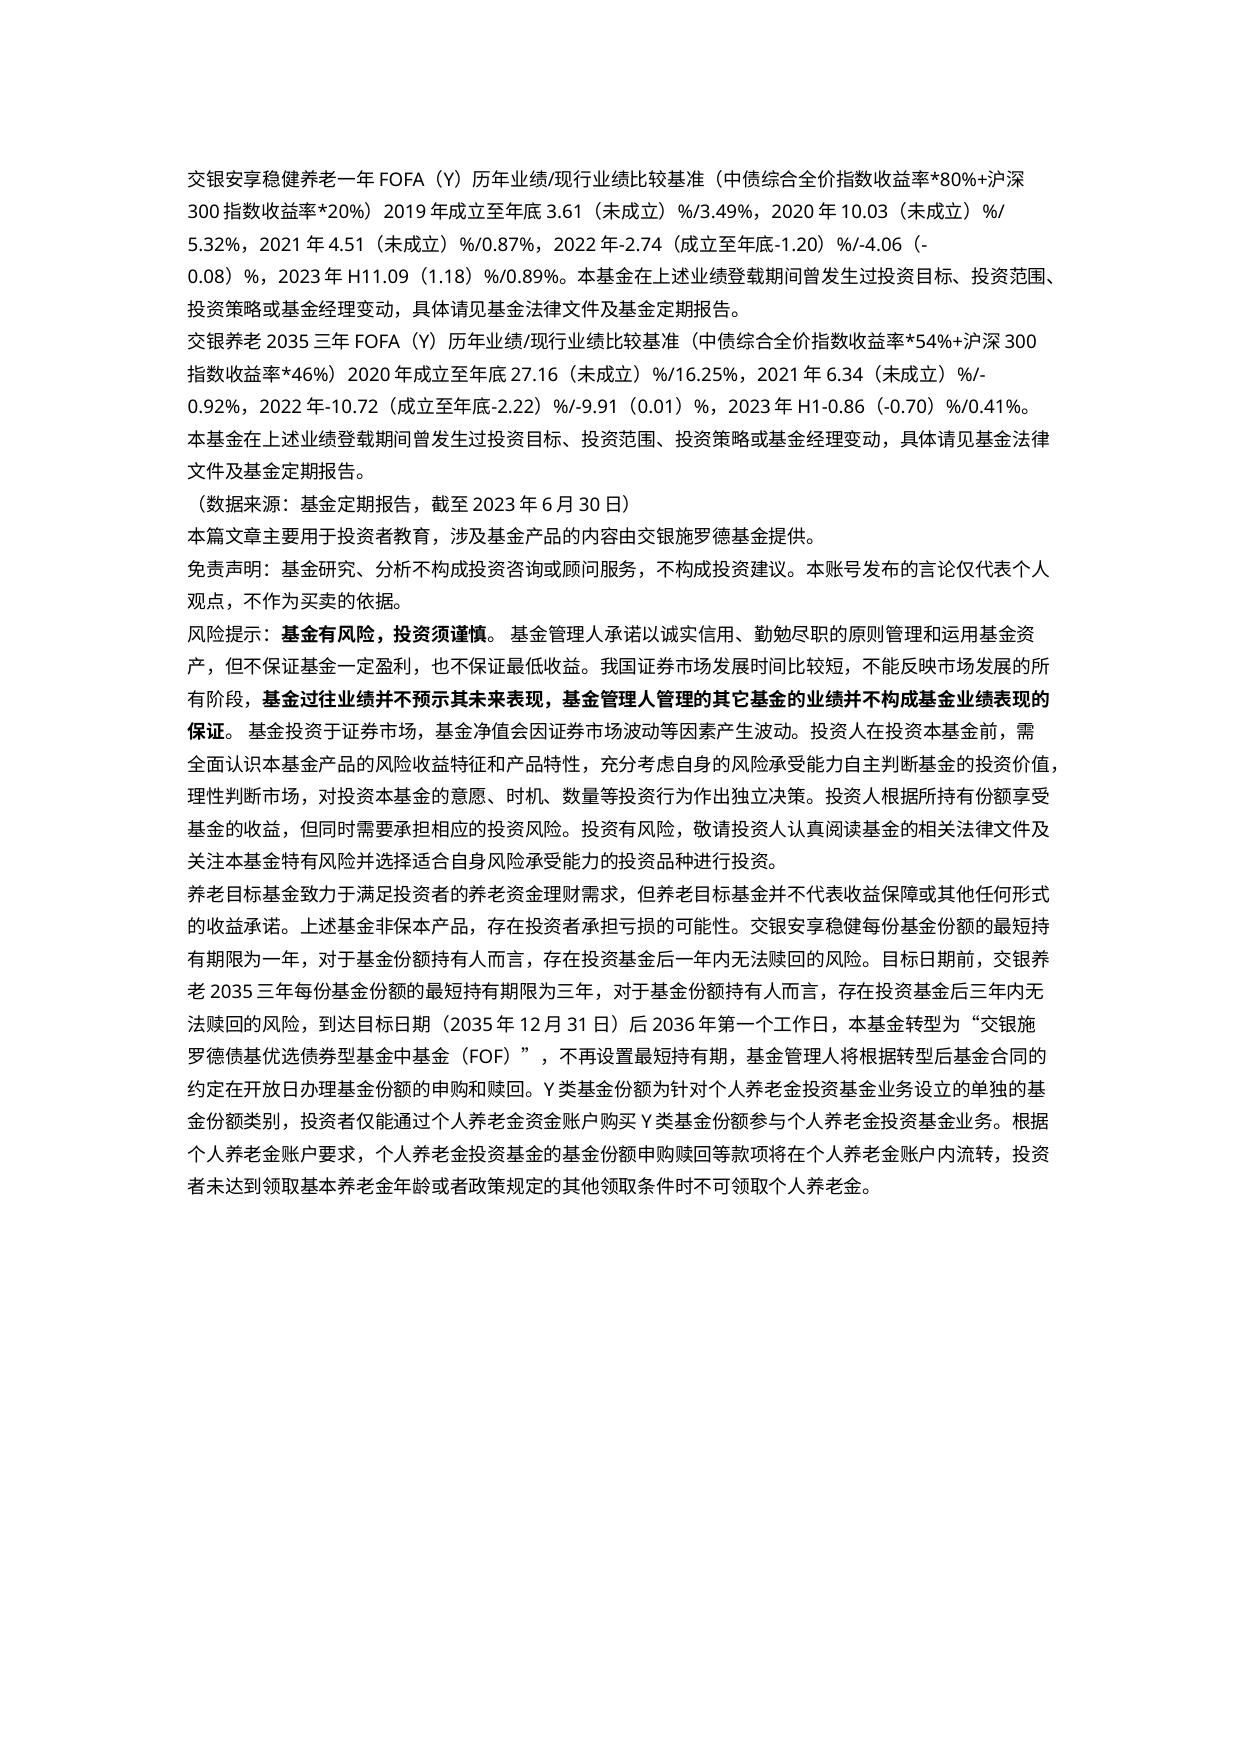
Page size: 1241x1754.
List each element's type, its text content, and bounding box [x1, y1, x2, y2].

text 养老目标基金致力于满足投资者的养老资金理财需求，但养老目标基金并不代表收益保障或其他任何形式的收益承诺。上述基金非保本产品，存在投资者承担亏损的可能性。交银安享稳健每份基金份额的最短持有期限为一年，对于基金份额持有人而言，存在投资基金后一年内无法赎回的风险。目标日期前，交银养老2035三年每份基金份额的最短持有期限为三年，对于基金份额持有人而言，存在投资基金后三年内无法赎回的风险，到达目标日期（2035年12月31日）后2036年第一个工作日，本基金转型为“交银施罗德债基优选债券型基金中基金（FOF）”，不再设置最短持有期，基金管理人将根据转型后基金合同的约定在开放日办理基金份额的申购和赎回。Y类基金份额为针对个人养老金投资基金业务设立的单独的基金份额类别，投资者仅能通过个人养老金资金账户购买Y类基金份额参与个人养老金投资基金业务。根据个人养老金账户要求，个人养老金投资基金的基金份额申购赎回等款项将在个人养老金账户内流转，投资者未达到领取基本养老金年龄或者政策规定的其他领取条件时不可领取个人养老金。 [187, 877, 1053, 1202]
text 风险提示：基金有风险，投资须谨慎。 基金管理人承诺以诚实信用、勤勉尽职的原则管理和运用基金资产，但不保证基金一定盈利，也不保证最低收益。我国证券市场发展时间比较短，不能反映市场发展的所有阶段，基金过往业绩并不预示其未来表现，基金管理人管理的其它基金的业绩并不构成基金业绩表现的保证。 基金投资于证券市场，基金净值会因证券市场波动等因素产生波动。投资人在投资本基金前，需全面认识本基金产品的风险收益特征和产品特性，充分考虑自身的风险承受能力自主判断基金的投资价值，理性判断市场，对投资本基金的意愿、时机、数量等投资行为作出独立决策。投资人根据所持有份额享受基金的收益，但同时需要承担相应的投资风险。投资有风险，敬请投资人认真阅读基金的相关法律文件及关注本基金特有风险并选择适合自身风险承受能力的投资品种进行投资。 [187, 617, 1053, 877]
text 本篇文章主要用于投资者教育，涉及基金产品的内容由交银施罗德基金提供。 [187, 519, 1053, 552]
list （数据来源：基金定期报告，截至2023年6月30日） [187, 487, 1053, 519]
text 免责声明：基金研究、分析不构成投资咨询或顾问服务，不构成投资建议。本账号发布的言论仅代表个人观点，不作为买卖的依据。 [187, 552, 1053, 617]
list 交银安享稳健养老一年FOFA（Y）历年业绩/现行业绩比较基准（中债综合全价指数收益率*80%+沪深300指数收益率*20%）2019年成立至年底3.61（未成立）%/3.49%，2020年10.03（未成立）%/5.32%，2021年4.51（未成立）%/0.87%，2022年-2.74（成立至年底-1.20）%/-4.06（-0.08）%，2023年H11.09（1.18）%/0.89%。本基金在上述业绩登载期间曾发生过投资目标、投资范围、投资策略或基金经理变动，具体请见基金法律文件及基金定期报告。 [187, 162, 1053, 324]
list 交银养老2035三年FOFA（Y）历年业绩/现行业绩比较基准（中债综合全价指数收益率*54%+沪深300指数收益率*46%）2020年成立至年底27.16（未成立）%/16.25%，2021年6.34（未成立）%/-0.92%，2022年-10.72（成立至年底-2.22）%/-9.91（0.01）%，2023年H1-0.86（-0.70）%/0.41%。本基金在上述业绩登载期间曾发生过投资目标、投资范围、投资策略或基金经理变动，具体请见基金法律文件及基金定期报告。 [187, 324, 1053, 487]
